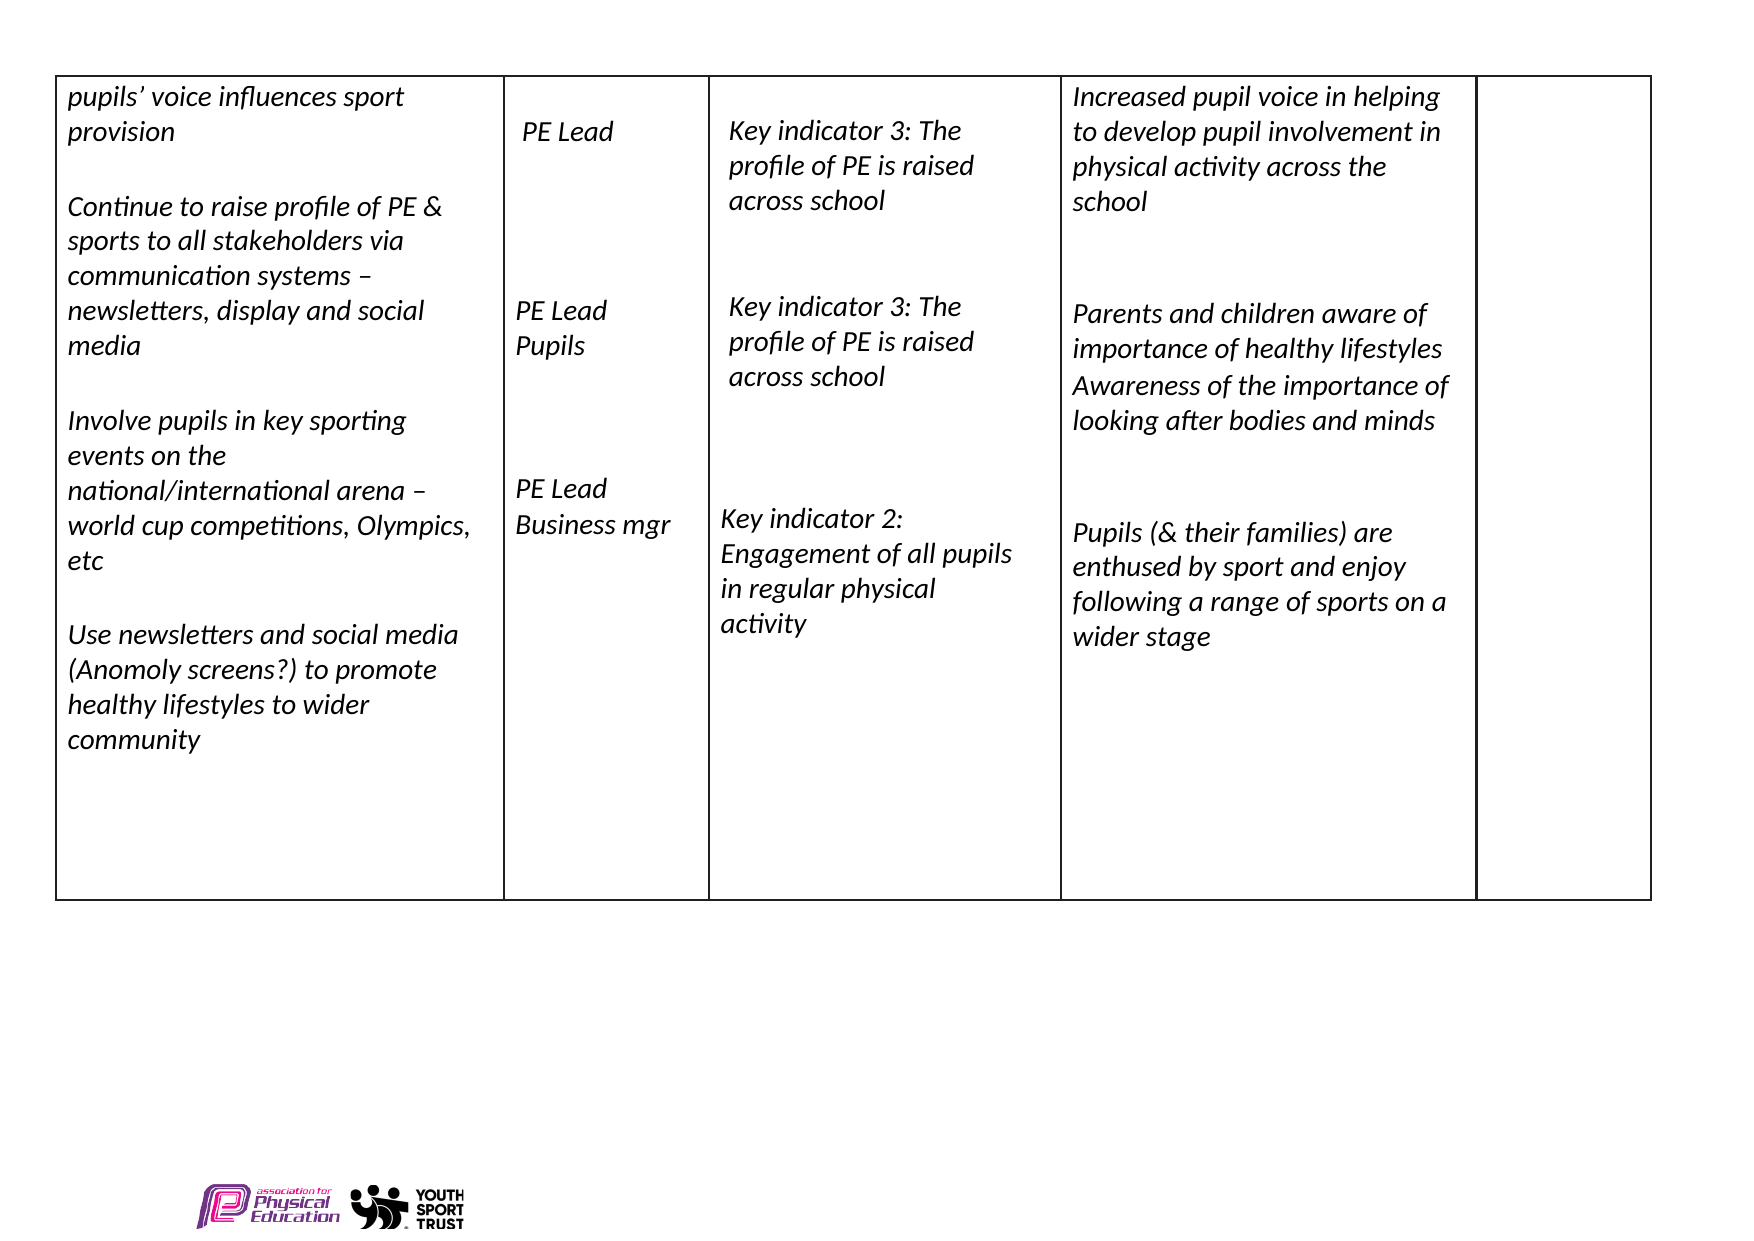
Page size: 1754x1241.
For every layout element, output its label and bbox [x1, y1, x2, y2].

table_cell [1478, 77, 1650, 899]
table_cell [57, 77, 503, 899]
table_cell [1062, 77, 1475, 899]
picture [196, 1184, 340, 1229]
table_cell [505, 77, 708, 899]
picture [350, 1185, 464, 1229]
table_cell [710, 77, 1060, 899]
